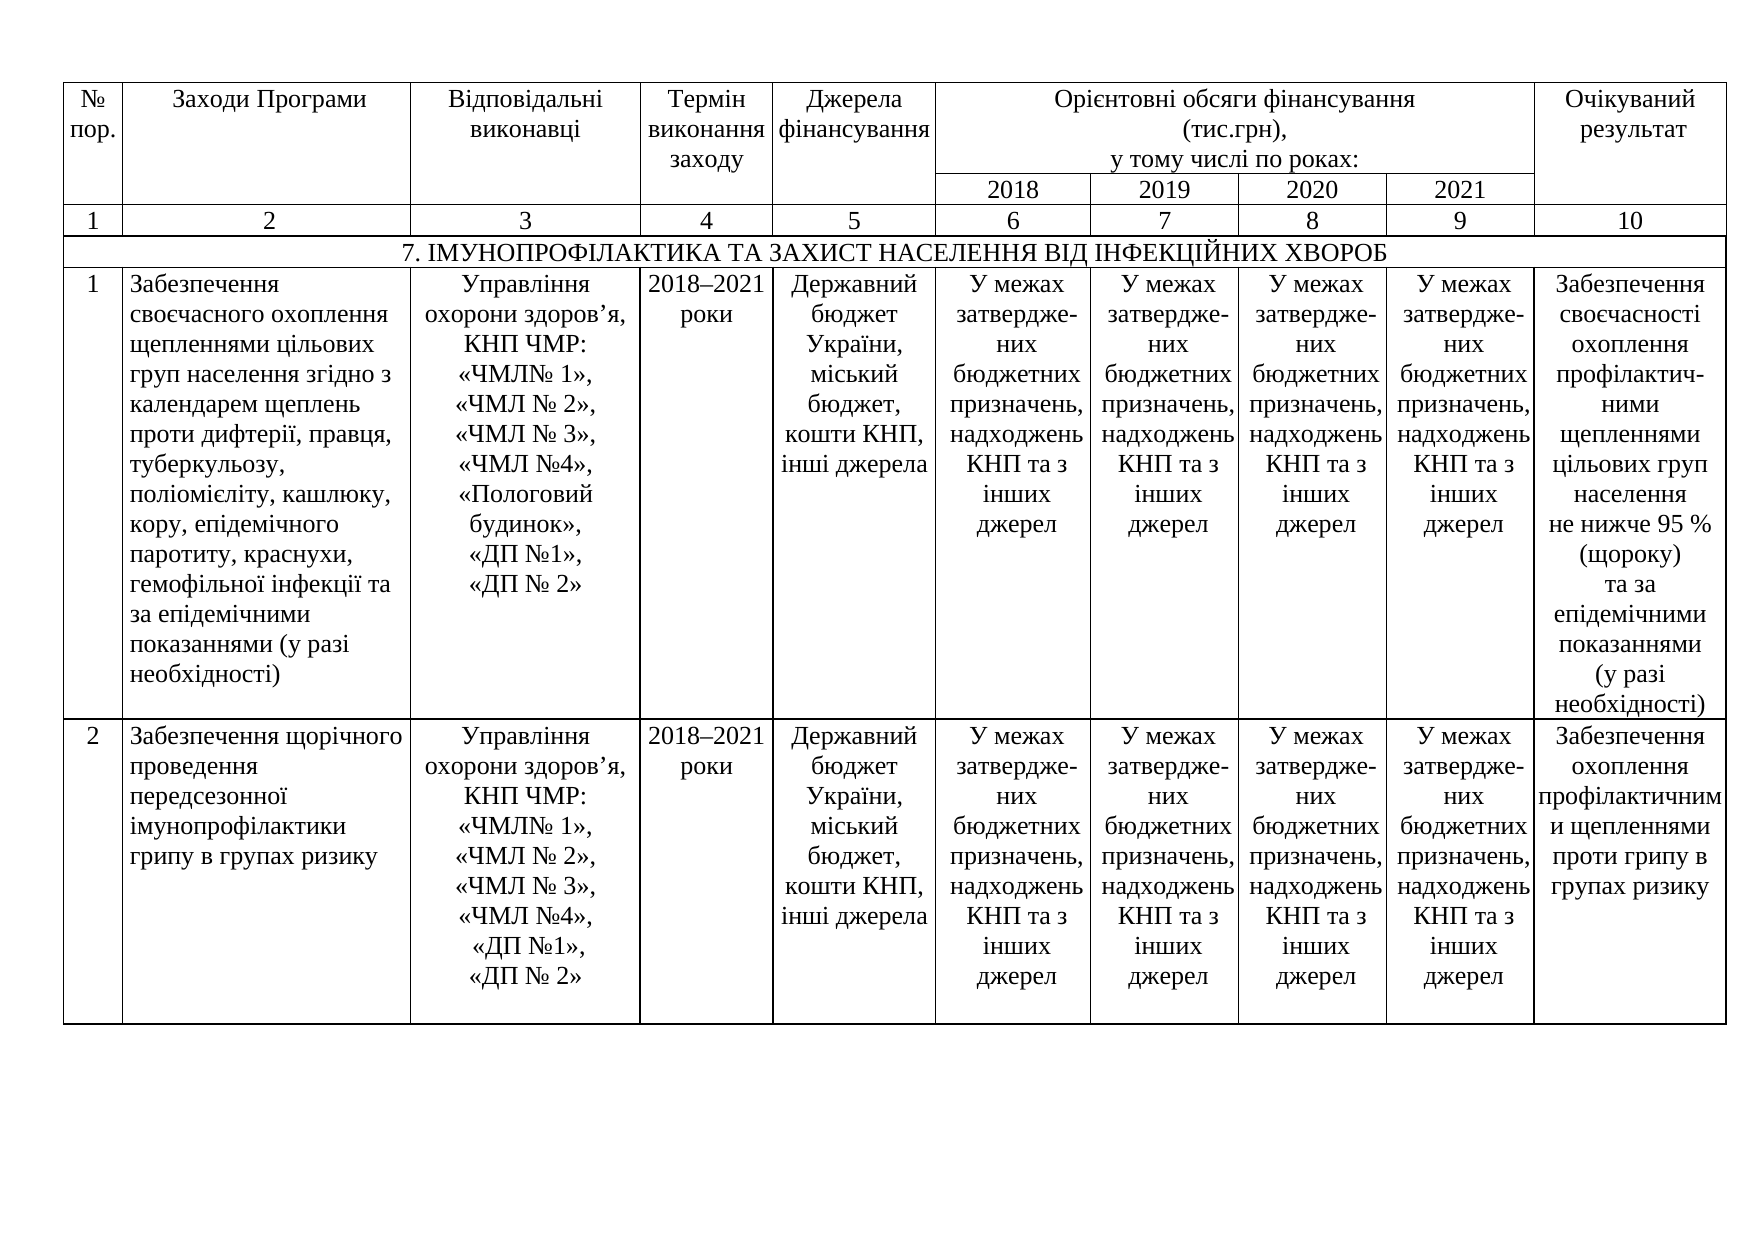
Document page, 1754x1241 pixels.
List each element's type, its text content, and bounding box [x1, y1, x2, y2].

table_header Орієнтовні обсяги фінансування (тис.грн), у тому числі по роках: [936, 83, 1534, 173]
table_cell У межах затвердже-них бюджетних призначень, надходжень КНП та з інших джерел [1091, 720, 1238, 1023]
table_header Відповідальні виконавці [411, 83, 640, 204]
table_cell У межах затвердже-них бюджетних призначень, надходжень КНП та з інших джерел [1387, 720, 1533, 1023]
table_cell 7 [1091, 205, 1238, 235]
table_cell 3 [411, 205, 640, 235]
table_cell У межах затвердже-них бюджетних призначень, надходжень КНП та з інших джерел [936, 720, 1090, 1023]
table_header Термін виконання заходу [641, 83, 772, 204]
table_cell У межах затвердже-них бюджетних призначень, надходжень КНП та з інших джерел [1239, 720, 1386, 1023]
table_header Джерела фінансування [773, 83, 935, 204]
table_cell У межах затвердже-них бюджетних призначень, надходжень КНП та з інших джерел [1387, 268, 1533, 718]
table_cell 2020 [1239, 174, 1386, 204]
table_cell Державний бюджет України, міський бюджет, кошти КНП, інші джерела [774, 268, 935, 718]
table_cell 1 [64, 205, 122, 235]
table_cell 2018 [936, 174, 1090, 204]
table_cell 1 [64, 268, 122, 718]
table_cell 7. ІМУНОПРОФІЛАКТИКА ТА ЗАХИСТ НАСЕЛЕННЯ ВІД ІНФЕКЦІЙНИХ ХВОРОБ [64, 237, 1725, 267]
table_cell 2021 [1387, 174, 1534, 204]
table_cell 8 [1239, 205, 1386, 235]
table_cell Управління охорони здоров’я, КНП ЧМР: «ЧМЛ№ 1», «ЧМЛ № 2», «ЧМЛ № 3», «ЧМЛ №4», «ДП №1», «ДП № 2» [411, 720, 639, 1023]
table_cell Забезпечення своєчасного охоплення щепленнями цільових груп населення згідно з календарем щеплень проти дифтерії, правця, туберкульозу, поліомієліту, кашлюку, кору, епідемічного паротиту, краснухи, гемофільної інфекції та за епідемічними показаннями (у разі необхідності) [123, 268, 410, 718]
table_cell 2 [123, 205, 410, 235]
table_cell У межах затвердже-них бюджетних призначень, надходжень КНП та з інших джерел [1239, 268, 1386, 718]
table_cell Державний бюджет України, міський бюджет, кошти КНП, інші джерела [774, 720, 935, 1023]
table_cell 2018–2021 роки [641, 720, 772, 1023]
table_cell 2018–2021 роки [641, 268, 772, 718]
table_cell Забезпечення охоплення профілактичними щепленнями проти грипу в групах ризику [1535, 720, 1725, 1023]
table_cell 4 [641, 205, 772, 235]
table_cell 6 [936, 205, 1090, 235]
table_cell У межах затвердже-них бюджетних призначень, надходжень КНП та з інших джерел [1091, 268, 1238, 718]
table_cell Забезпечення своєчасності охоплення профілактич-ними щепленнями цільових груп населення не нижче 95 % (щороку) та за епідемічними показаннями (у разі необхідності) [1535, 268, 1725, 718]
table_cell Управління охорони здоров’я, КНП ЧМР: «ЧМЛ№ 1», «ЧМЛ № 2», «ЧМЛ № 3», «ЧМЛ №4», «Пологовий будинок», «ДП №1», «ДП № 2» [411, 268, 639, 718]
table_cell 10 [1535, 205, 1726, 235]
table_header № пор. [64, 83, 122, 204]
table_cell У межах затвердже-них бюджетних призначень, надходжень КНП та з інших джерел [936, 268, 1090, 718]
table_header Очікуваний результат [1535, 83, 1726, 204]
table_cell 2019 [1091, 174, 1238, 204]
table_header Заходи Програми [123, 83, 410, 204]
table_cell 2 [64, 720, 122, 1023]
table_cell 9 [1387, 205, 1534, 235]
table_cell Забезпечення щорічного проведення передсезонної імунопрофілактики грипу в групах ризику [123, 720, 410, 1023]
table_cell 5 [773, 205, 935, 235]
